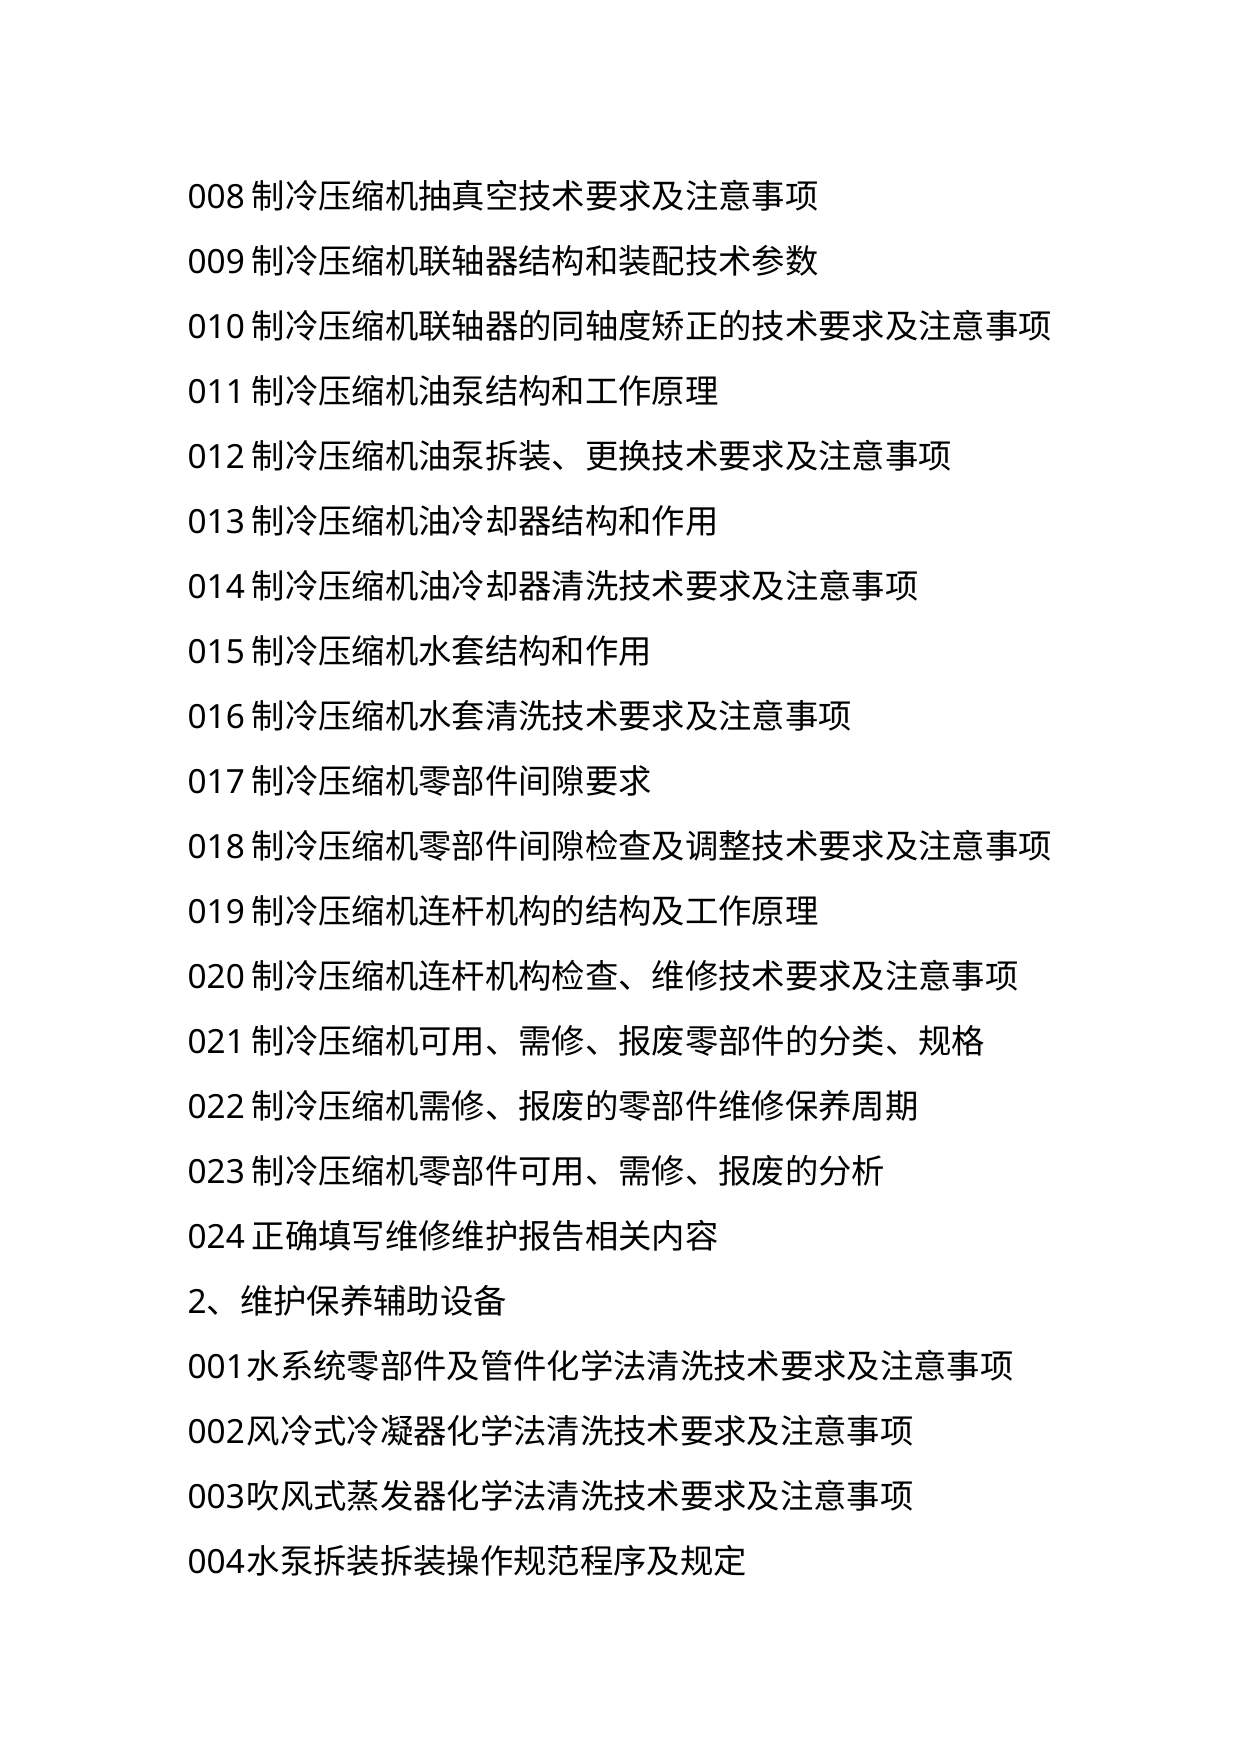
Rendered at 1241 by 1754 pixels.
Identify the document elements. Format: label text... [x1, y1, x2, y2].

list 2、维护保养辅助设备 [187, 1267, 1053, 1332]
text 024正确填写维修维护报告相关内容 [187, 1202, 1053, 1267]
text 010制冷压缩机联轴器的同轴度矫正的技术要求及注意事项 [187, 292, 1053, 357]
text 003 吹风式蒸发器化学法清洗技术要求及注意事项 [187, 1462, 1053, 1527]
text 013制冷压缩机油冷却器结构和作用 [187, 487, 1053, 552]
text 017制冷压缩机零部件间隙要求 [187, 747, 1053, 812]
text 022制冷压缩机需修、报废的零部件维修保养周期 [187, 1072, 1053, 1137]
text 002 风冷式冷凝器化学法清洗技术要求及注意事项 [187, 1397, 1053, 1462]
text 015制冷压缩机水套结构和作用 [187, 617, 1053, 682]
text 020制冷压缩机连杆机构检查、维修技术要求及注意事项 [187, 942, 1053, 1007]
text 023制冷压缩机零部件可用、需修、报废的分析 [187, 1137, 1053, 1202]
text 001 水系统零部件及管件化学法清洗技术要求及注意事项 [187, 1332, 1053, 1397]
text 011制冷压缩机油泵结构和工作原理 [187, 357, 1053, 422]
text 021制冷压缩机可用、需修、报废零部件的分类、规格 [187, 1007, 1053, 1072]
text 018制冷压缩机零部件间隙检查及调整技术要求及注意事项 [187, 812, 1053, 877]
text 004 水泵拆装拆装操作规范程序及规定 [187, 1527, 1053, 1592]
text 012制冷压缩机油泵拆装、更换技术要求及注意事项 [187, 422, 1053, 487]
text 016制冷压缩机水套清洗技术要求及注意事项 [187, 682, 1053, 747]
text 009制冷压缩机联轴器结构和装配技术参数 [187, 227, 1053, 292]
text 019制冷压缩机连杆机构的结构及工作原理 [187, 877, 1053, 942]
text 008制冷压缩机抽真空技术要求及注意事项 [187, 162, 1053, 227]
text 014制冷压缩机油冷却器清洗技术要求及注意事项 [187, 552, 1053, 617]
